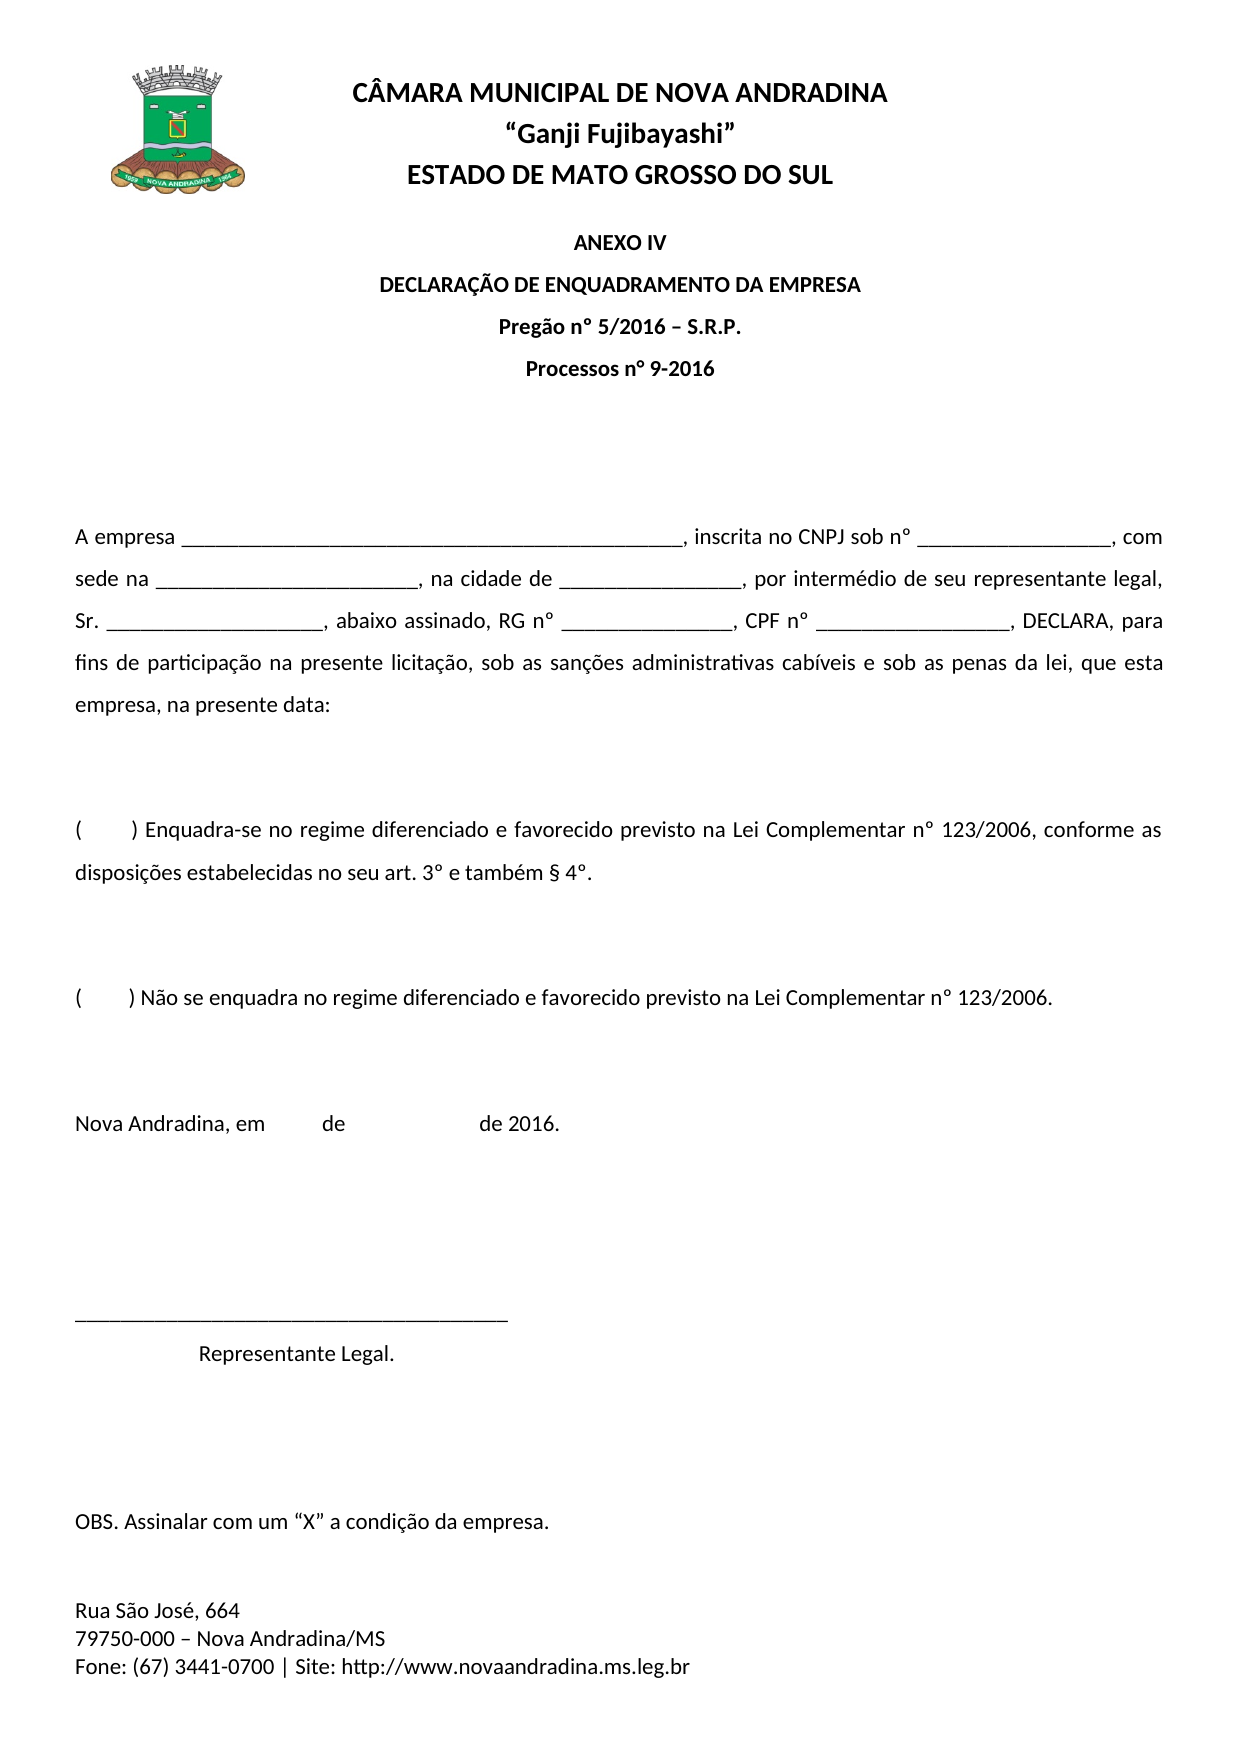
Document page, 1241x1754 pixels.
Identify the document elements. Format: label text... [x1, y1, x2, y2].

picture [111, 65, 245, 194]
text OBS. Assinalar com um “X” a condição da empresa. [75, 1507, 1165, 1535]
text ( ) Enquadra-se no regime diferenciado e favorecido previsto na Lei Complementar nº 123/2006, conforme as disposições estabelecidas no seu art. 3º e também § 4º. [75, 816, 1165, 886]
text Processos n° 9-2016 [75, 354, 1165, 382]
text DECLARAÇÃO DE ENQUADRAMENTO DA EMPRESA [75, 271, 1165, 298]
text ______________________________________ [75, 1297, 1165, 1325]
text A empresa ____________________________________________, inscrita no CNPJ sob nº _________________, com sede na _______________________, na cidade de ________________, por intermédio de seu representante legal, Sr. ___________________, abaixo assinado, RG nº _______________, CPF nº _________________, DECLARA, para fins de participação na presente licitação, sob as sanções administrativas cabíveis e sob as penas da lei, que esta empresa, na presente data: [75, 522, 1165, 718]
text Representante Legal. [75, 1339, 1165, 1367]
text ANEXO IV [75, 228, 1165, 257]
text ( ) Não se enquadra no regime diferenciado e favorecido previsto na Lei Complementar nº 123/2006. [75, 983, 1165, 1011]
text Pregão nº 5/2016 – S.R.P. [75, 312, 1165, 341]
text Nova Andradina, em de de 2016. [75, 1109, 1165, 1137]
